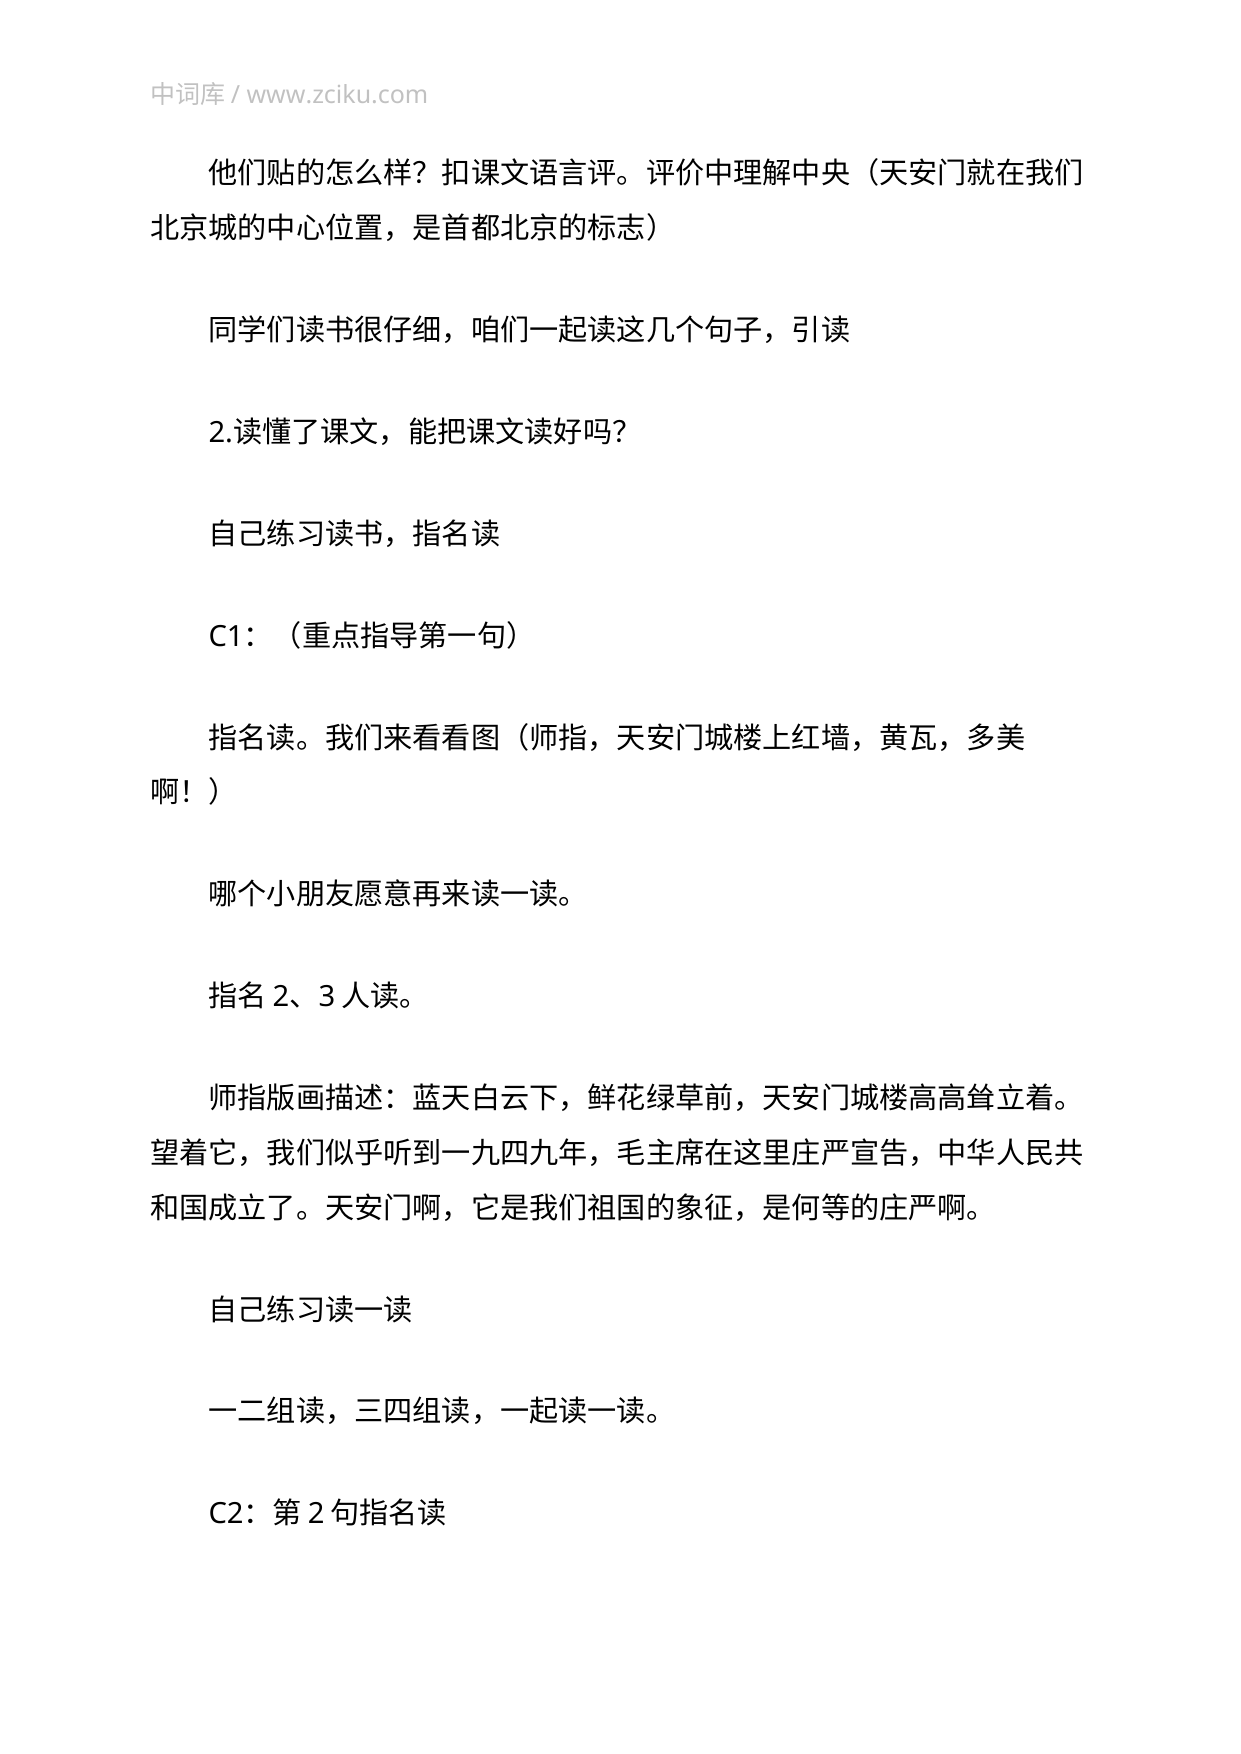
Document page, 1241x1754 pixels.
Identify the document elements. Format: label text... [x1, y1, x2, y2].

text 一二组读，三四组读，一起读一读。 [150, 1388, 1090, 1430]
text C1：（重点指导第一句） [150, 612, 1090, 654]
text 指名2、3人读。 [150, 973, 1090, 1015]
text 自己练习读一读 [150, 1286, 1090, 1328]
text 同学们读书很仔细，咱们一起读这几个句子，引读 [150, 307, 1090, 349]
text 哪个小朋友愿意再来读一读。 [150, 871, 1090, 913]
text C2：第2句指名读 [150, 1490, 1090, 1532]
text 自己练习读书，指名读 [150, 510, 1090, 553]
text 他们贴的怎么样？扣课文语言评。评价中理解中央（天安门就在我们北京城的中心位置，是首都北京的标志） [150, 150, 1090, 247]
text 师指版画描述：蓝天白云下，鲜花绿草前，天安门城楼高高耸立着。望着它，我们似乎听到一九四九年，毛主席在这里庄严宣告，中华人民共和国成立了。天安门啊，它是我们祖国的象征，是何等的庄严啊。 [150, 1074, 1090, 1227]
text 指名读。我们来看看图（师指，天安门城楼上红墙，黄瓦，多美啊！） [150, 714, 1090, 811]
text 2.读懂了课文，能把课文读好吗？ [150, 408, 1090, 451]
